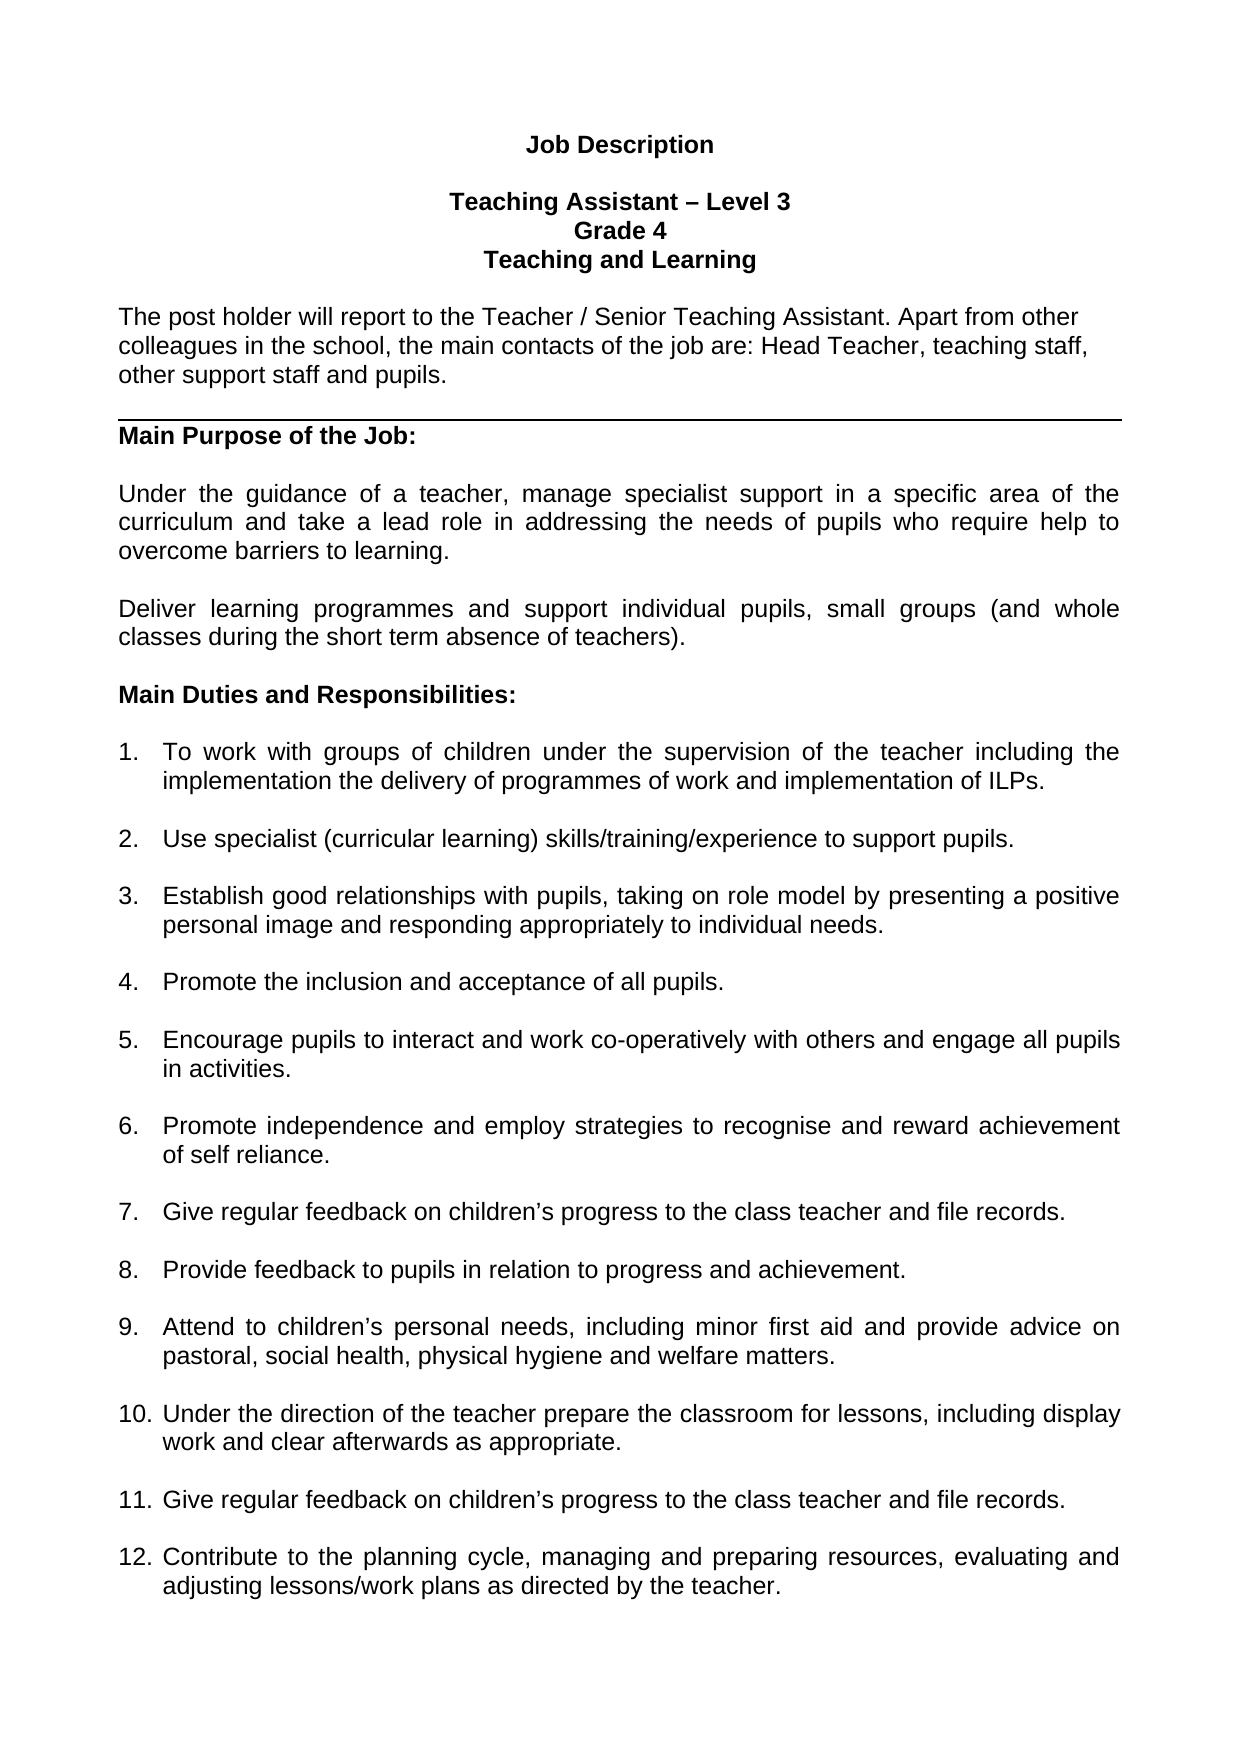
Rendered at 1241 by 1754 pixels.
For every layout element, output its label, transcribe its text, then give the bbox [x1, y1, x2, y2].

list Promote the inclusion and acceptance of all pupils. [118, 967, 1122, 996]
text Under the guidance of a teacher, manage specialist support in a specific area of the curriculum and take a lead role in addressing the needs of pupils who require help to overcome barriers to learning. [118, 478, 1122, 565]
text Teaching Assistant – Level 3 [118, 187, 1122, 216]
list Give regular feedback on children’s progress to the class teacher and file records. [118, 1197, 1122, 1226]
text Job Description [118, 130, 1122, 159]
list Contribute to the planning cycle, managing and preparing resources, evaluating and adjusting lessons/work plans as directed by the teacher. [118, 1542, 1122, 1600]
list Encourage pupils to interact and work co-operatively with others and engage all pupils in activities. [118, 1025, 1122, 1082]
subtitle Main Duties and Responsibilities: [118, 680, 1122, 708]
list Under the direction of the teacher prepare the classroom for lessons, including display work and clear afterwards as appropriate. [118, 1398, 1122, 1456]
text Teaching and Learning [118, 245, 1122, 274]
list Give regular feedback on children’s progress to the class teacher and file records. [118, 1485, 1122, 1513]
text The post holder will report to the Teacher / Senior Teaching Assistant. Apart from other colleagues in the school, the main contacts of the job are: Head Teacher, teaching staff, other support staff and pupils. [118, 302, 1122, 389]
text Grade 4 [118, 216, 1122, 245]
text Main Purpose of the Job: [118, 421, 1122, 450]
list Use specialist (curricular learning) skills/training/experience to support pupils. [118, 823, 1122, 852]
list Attend to children’s personal needs, including minor first aid and provide advice on pastoral, social health, physical hygiene and welfare matters. [118, 1312, 1122, 1370]
list Promote independence and employ strategies to recognise and reward achievement of self reliance. [118, 1111, 1122, 1168]
list Establish good relationships with pupils, taking on role model by presenting a positive personal image and responding appropriately to individual needs. [118, 881, 1122, 938]
list Provide feedback to pupils in relation to progress and achievement. [118, 1255, 1122, 1283]
text Deliver learning programmes and support individual pupils, small groups (and whole classes during the short term absence of teachers). [118, 593, 1122, 651]
list To work with groups of children under the supervision of the teacher including the implementation the delivery of programmes of work and implementation of ILPs. [118, 737, 1122, 795]
